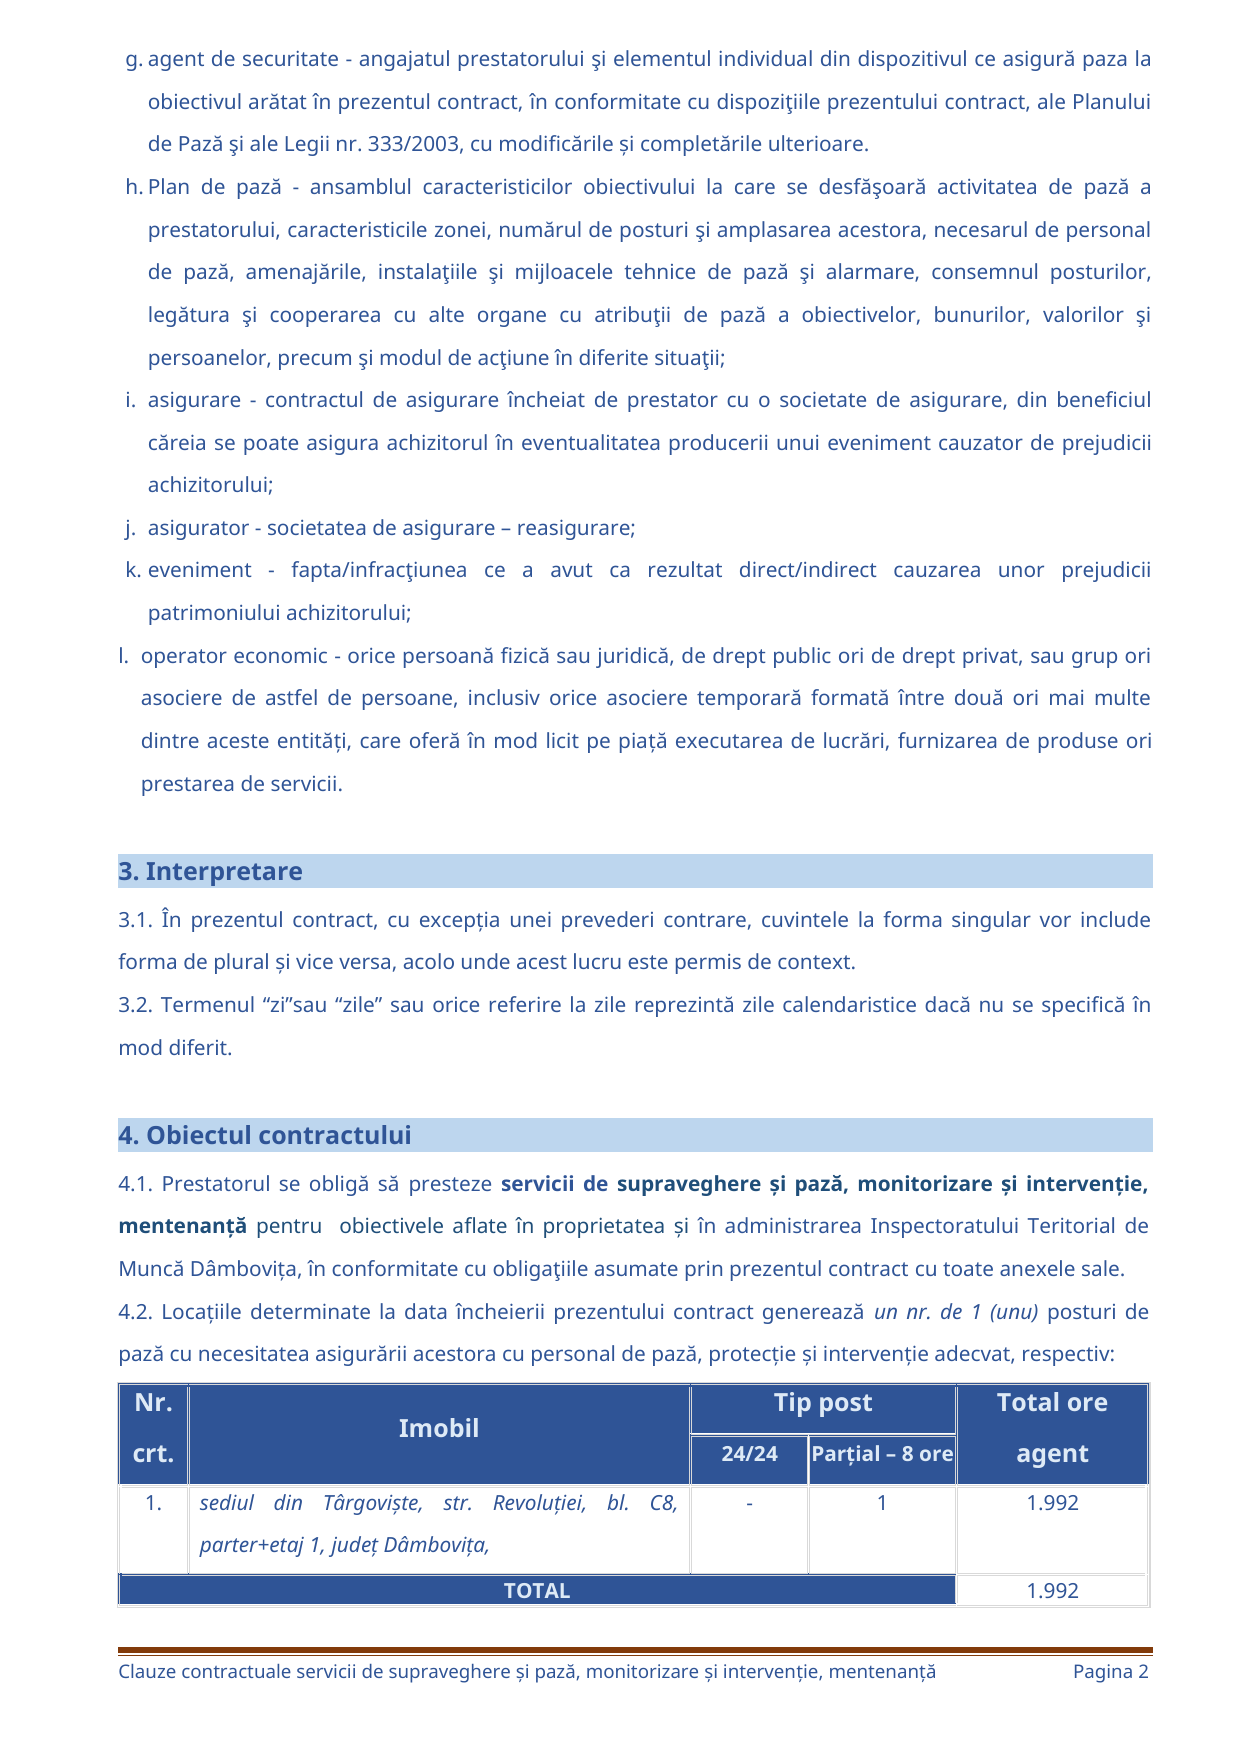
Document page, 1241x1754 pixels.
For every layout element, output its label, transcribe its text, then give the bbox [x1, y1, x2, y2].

table_header Imobil [188, 1385, 690, 1484]
table_cell Parțial – 8 ore [810, 1437, 955, 1484]
table_cell 1 [810, 1488, 955, 1573]
table_cell TOTAL [118, 1573, 956, 1604]
text 4. Obiectul contractului [118, 1118, 1153, 1152]
list Plan de pază - ansamblul caracteristicilor obiectivului la care se desfăşoară activitatea de pază a prestatorului, caracteristicile zonei, numărul de posturi şi amplasarea acestora, necesarul de personal de pază, amenajările, instalaţiile şi mijloacele tehnice de pază şi alarmare, consemnul posturilor, legătura şi cooperarea cu alte organe cu atribuţii de pază a obiectivelor, bunurilor, valorilor şi persoanelor, precum şi modul de acţiune în diferite situaţii; [125, 172, 1153, 371]
text 4.2. Locaţiile determinate la data încheierii prezentului contract generează un nr. de 1 (unu) posturi de pază cu necesitatea asigurării acestora cu personal de pază, protecţie şi intervenție adecvat, respectiv: [118, 1297, 1149, 1368]
text 3. Interpretare [118, 854, 1153, 888]
list operator economic - orice persoană fizică sau juridică, de drept public ori de drept privat, sau grup ori asociere de astfel de persoane, inclusiv orice asociere temporară formată între două ori mai multe dintre aceste entități, care oferă în mod licit pe piață executarea de lucrări, furnizarea de produse ori prestarea de servicii. [118, 641, 1153, 797]
table_header Tip post [690, 1385, 956, 1433]
table_cell 1.992 [958, 1485, 1147, 1573]
table_cell sediul din Târgoviște, str. Revoluției, bl. C8, parter+etaj 1, județ Dâmbovița, [190, 1488, 689, 1573]
text 4.1. Prestatorul se obligă să presteze servicii de supraveghere și pază, monitorizare și intervenție, mentenanță pentru obiectivele aflate în proprietatea și în administrarea Inspectoratului Teritorial de Muncă Dâmbovița, în conformitate cu obligaţiile asumate prin prezentul contract cu toate anexele sale. [118, 1169, 1149, 1283]
list eveniment - fapta/infracţiunea ce a avut ca rezultat direct/indirect cauzarea unor prejudicii patrimoniului achizitorului; [125, 556, 1153, 627]
table_header Total ore agent [956, 1385, 1147, 1484]
table_cell 1.992 [956, 1573, 1149, 1604]
list asigurator - societatea de asigurare – reasigurare; [125, 513, 1153, 541]
table_cell 24/24 [692, 1437, 807, 1484]
list asigurare - contractul de asigurare încheiat de prestator cu o societate de asigurare, din beneficiul căreia se poate asigura achizitorul în eventualitatea producerii unui eveniment cauzator de prejudicii achizitorului; [125, 385, 1153, 499]
table_cell - [692, 1488, 807, 1573]
table_header Nr. crt. [120, 1385, 188, 1484]
text 3.2. Termenul “zi”sau “zile” sau orice referire la zile reprezintă zile calendaristice dacă nu se specifică în mod diferit. [118, 990, 1153, 1061]
table_cell 1. [120, 1485, 187, 1573]
list agent de securitate - angajatul prestatorului şi elementul individual din dispozitivul ce asigură paza la obiectivul arătat în prezentul contract, în conformitate cu dispoziţiile prezentului contract, ale Planului de Pază şi ale Legii nr. 333/2003, cu modificările și completările ulterioare. [125, 44, 1153, 158]
text 3.1. În prezentul contract, cu excepţia unei prevederi contrare, cuvintele la forma singular vor include forma de plural şi vice versa, acolo unde acest lucru este permis de context. [118, 905, 1153, 976]
